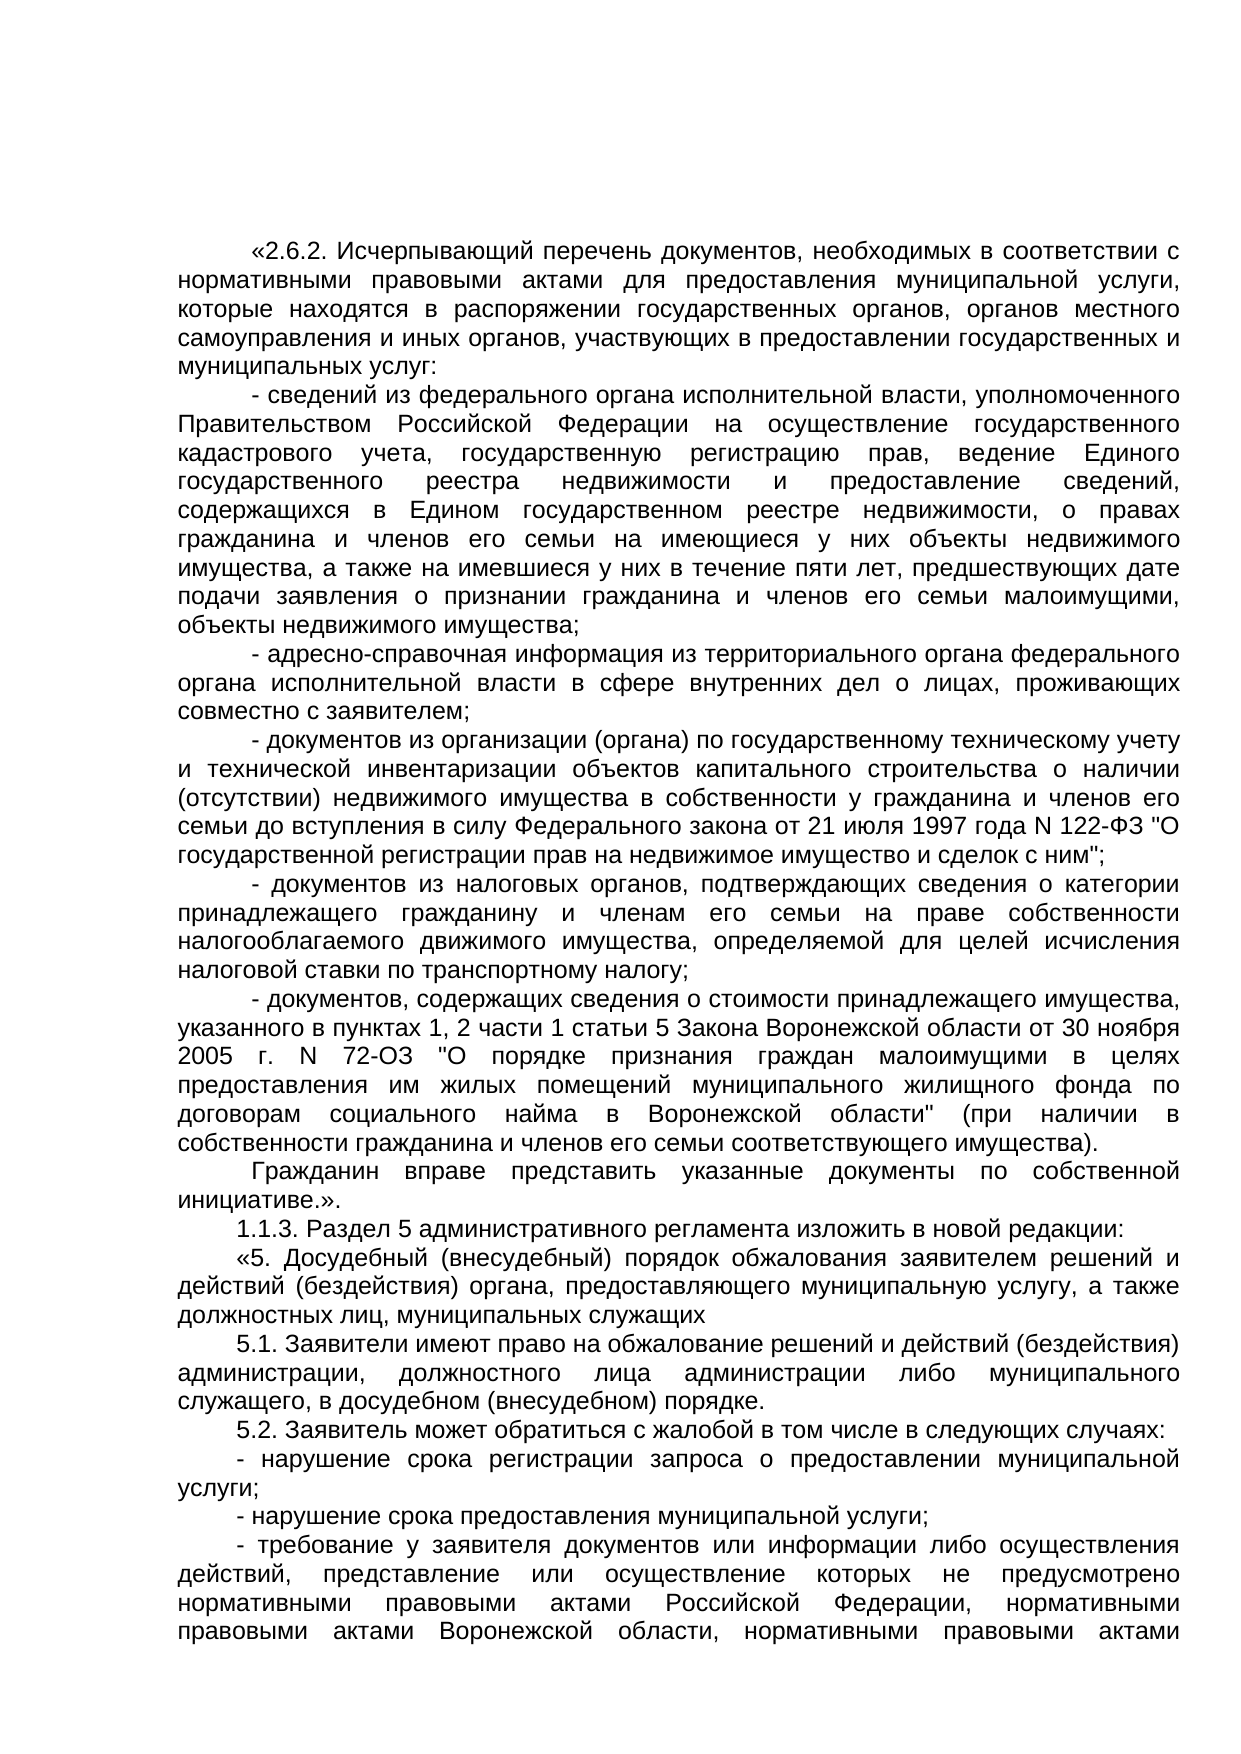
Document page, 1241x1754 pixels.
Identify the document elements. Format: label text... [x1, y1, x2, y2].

text 1.1.3. Раздел 5 административного регламента изложить в новой редакции: [177, 1214, 1181, 1242]
text - нарушение срока регистрации запроса о предоставлении муниципальной услуги; [177, 1444, 1181, 1501]
text «5. Досудебный (внесудебный) порядок обжалования заявителем решений и действий (бездействия) органа, предоставляющего муниципальную услугу, а также должностных лиц, муниципальных служащих [177, 1242, 1181, 1329]
text 5.2. Заявитель может обратиться с жалобой в том числе в следующих случаях: [177, 1415, 1181, 1444]
text - сведений из федерального органа исполнительной власти, уполномоченного Правительством Российской Федерации на осуществление государственного кадастрового учета, государственную регистрацию прав, ведение Единого государственного реестра недвижимости и предоставление сведений, содержащихся в Едином государственном реестре недвижимости, о правах гражданина и членов его семьи на имеющиеся у них объекты недвижимого имущества, а также на имевшиеся у них в течение пяти лет, предшествующих дате подачи заявления о признании гражданина и членов его семьи малоимущими, объекты недвижимого имущества; [177, 380, 1181, 639]
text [177, 1530, 1181, 1645]
text - документов из налоговых органов, подтверждающих сведения о категории принадлежащего гражданину и членам его семьи на праве собственности налогооблагаемого движимого имущества, определяемой для целей исчисления налоговой ставки по транспортному налогу; [177, 869, 1181, 984]
text Гражданин вправе представить указанные документы по собственной инициативе.». [177, 1156, 1181, 1214]
text 5.1. Заявители имеют право на обжалование решений и действий (бездействия) администрации, должностного лица администрации либо муниципального служащего, в досудебном (внесудебном) порядке. [177, 1329, 1181, 1415]
text - адресно-справочная информация из территориального органа федерального органа исполнительной власти в сфере внутренних дел о лицах, проживающих совместно с заявителем; [177, 639, 1181, 725]
text - документов, содержащих сведения о стоимости принадлежащего имущества, указанного в пунктах 1, 2 части 1 статьи 5 Закона Воронежской области от 30 ноября 2005 г. N 72-ОЗ "О порядке признания граждан малоимущими в целях предоставления им жилых помещений муниципального жилищного фонда по договорам социального найма в Воронежской области" (при наличии в собственности гражданина и членов его семьи соответствующего имущества). [177, 984, 1181, 1156]
text «2.6.2. Исчерпывающий перечень документов, необходимых в соответствии с нормативными правовыми актами для предоставления муниципальной услуги, которые находятся в распоряжении государственных органов, органов местного самоуправления и иных органов, участвующих в предоставлении государственных и муниципальных услуг: [177, 236, 1181, 380]
text - нарушение срока предоставления муниципальной услуги; [177, 1501, 1181, 1530]
text - документов из организации (органа) по государственному техническому учету и технической инвентаризации объектов капитального строительства о наличии (отсутствии) недвижимого имущества в собственности у гражданина и членов его семьи до вступления в силу Федерального закона от 21 июля 1997 года N 122-ФЗ "О государственной регистрации прав на недвижимое имущество и сделок с ним"; [177, 725, 1181, 869]
